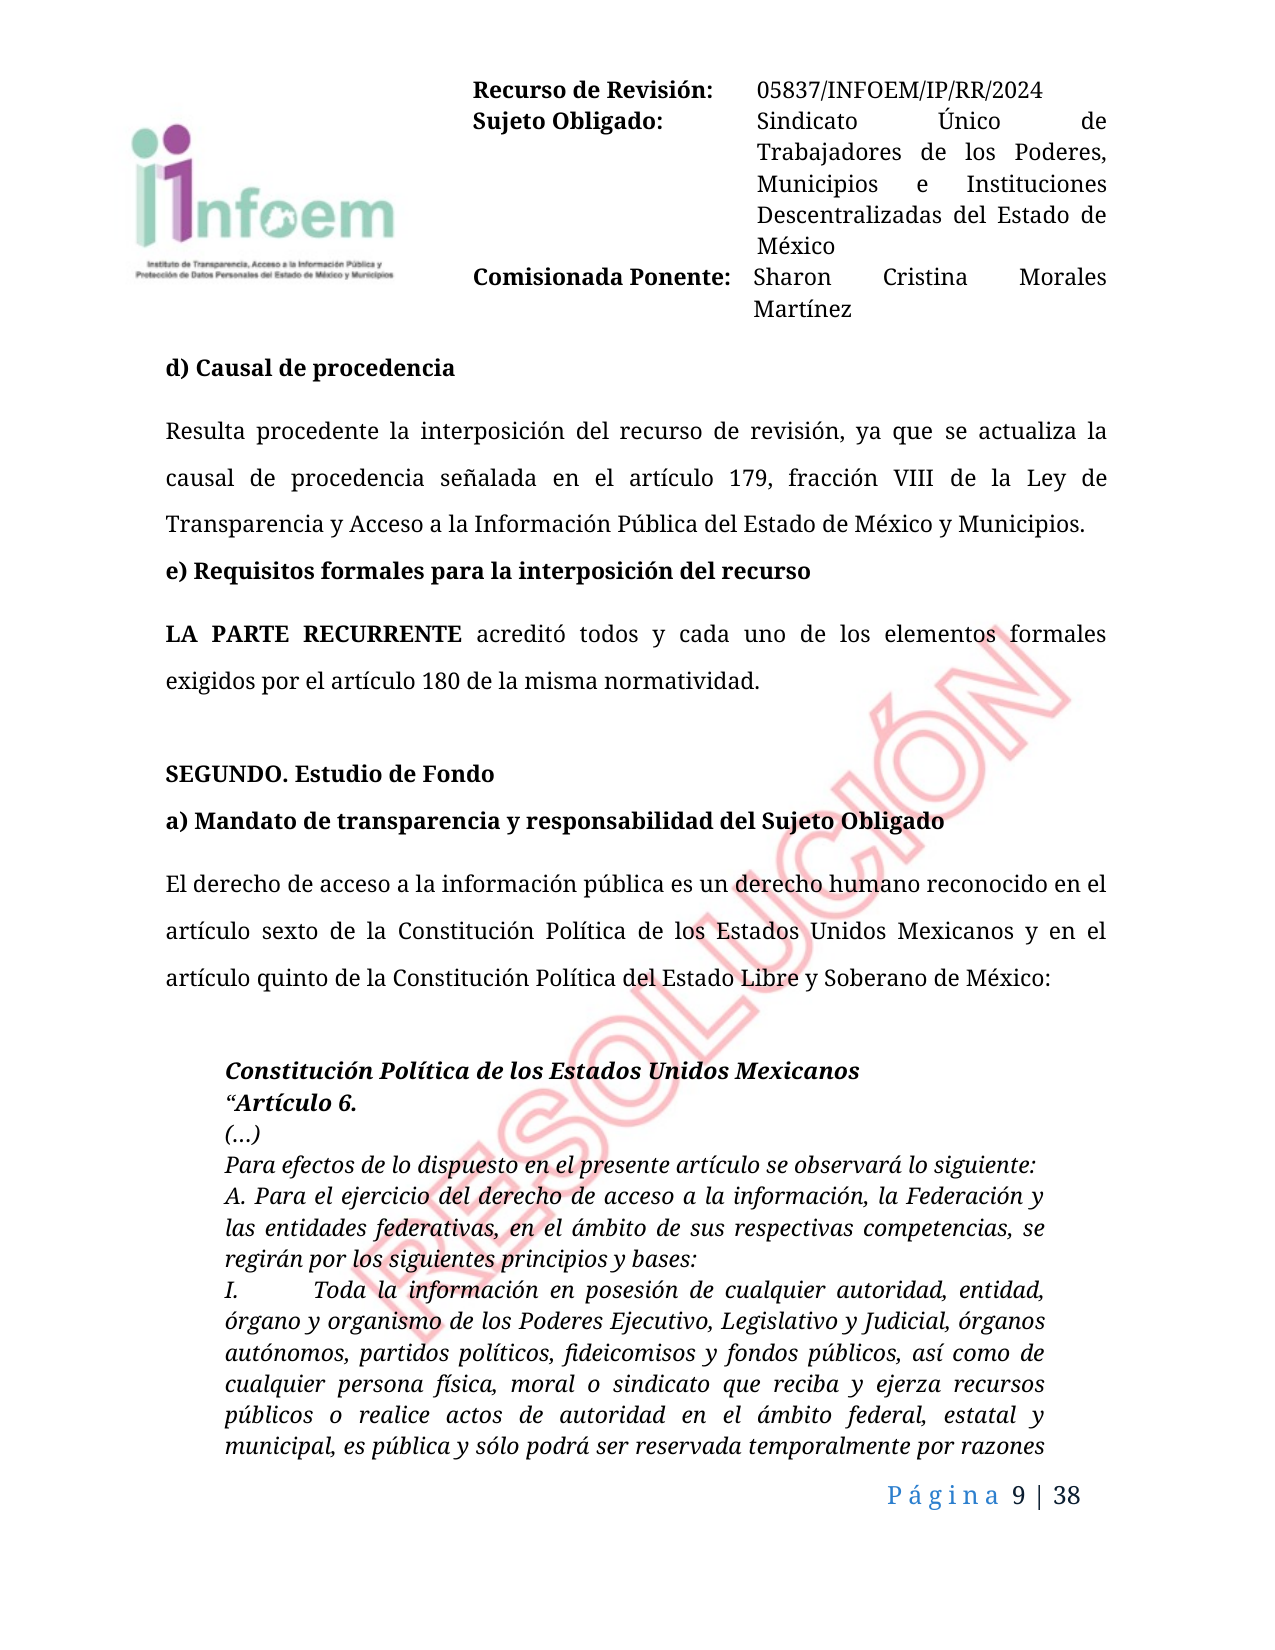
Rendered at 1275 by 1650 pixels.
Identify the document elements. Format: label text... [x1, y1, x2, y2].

subtitle a) Mandato de transparencia y responsabilidad del Sujeto Obligado [165, 805, 1107, 836]
subtitle SEGUNDO. Estudio de Fondo [165, 758, 1107, 789]
title Constitución Política de los Estados Unidos Mexicanos [224, 1055, 1048, 1086]
subtitle e) Requisitos formales para la interposición del recurso [165, 555, 1107, 586]
text LA PARTE RECURRENTE acreditó todos y cada uno de los elementos formales exigidos por el artículo 180 de la misma normatividad. [165, 618, 1107, 696]
text Resulta procedente la interposición del recurso de revisión, ya que se actualiza la causal de procedencia señalada en el artículo 179, fracción VIII de la Ley de Transparencia y Acceso a la Información Pública del Estado de México y Municipios. [165, 414, 1107, 539]
title “Artículo 6. [224, 1086, 1048, 1118]
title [224, 1274, 1048, 1461]
title (…) [224, 1118, 1048, 1149]
title A. Para el ejercicio del derecho de acceso a la información, la Federación y las entidades federativas, en el ámbito de sus respectivas competencias, se regirán por los siguientes principios y bases: [224, 1180, 1048, 1274]
text El derecho de acceso a la información pública es un derecho humano reconocido en el artículo sexto de la Constitución Política de los Estados Unidos Mexicanos y en el artículo quinto de la Constitución Política del Estado Libre y Soberano de México: [165, 868, 1107, 993]
subtitle d) Causal de procedencia [165, 352, 1107, 383]
picture [2, 59, 1275, 1650]
title Para efectos de lo dispuesto en el presente artículo se observará lo siguiente: [224, 1149, 1048, 1180]
